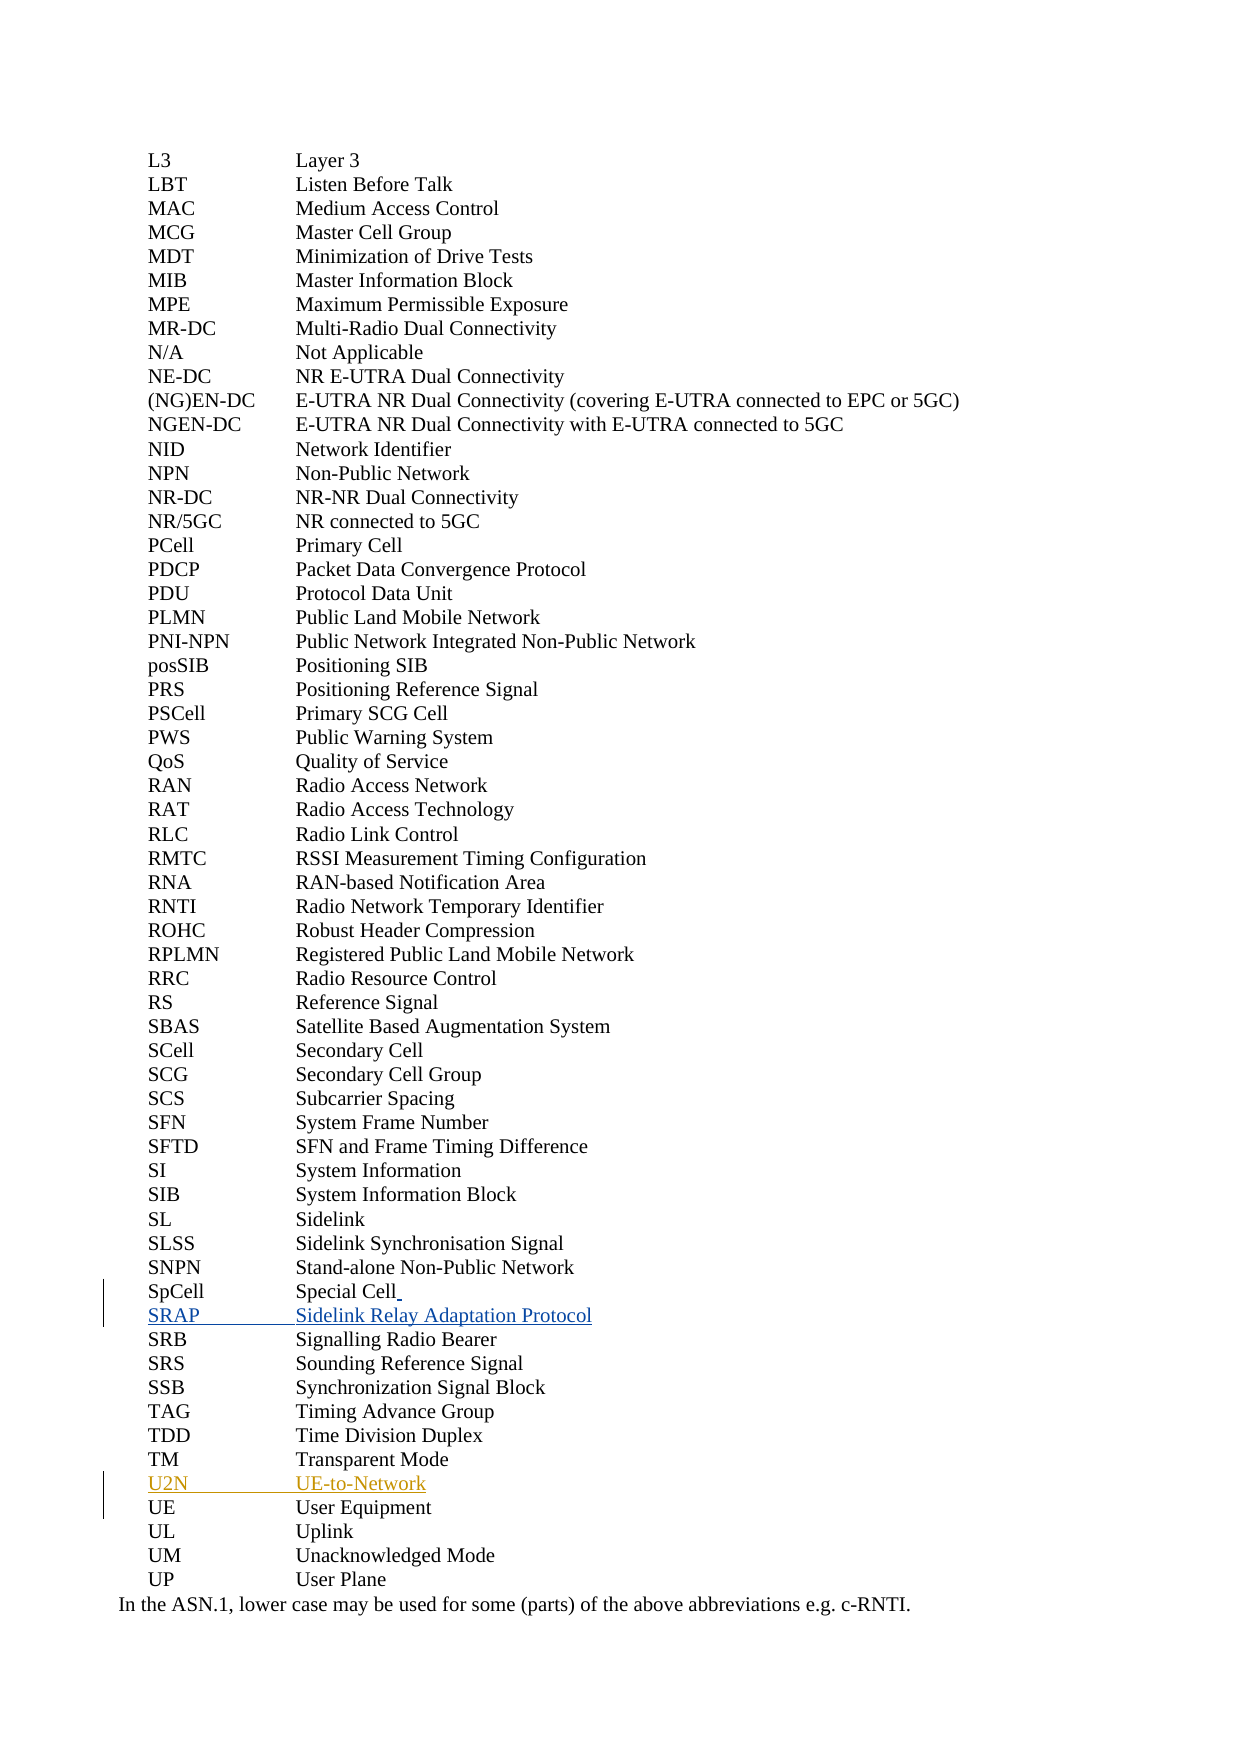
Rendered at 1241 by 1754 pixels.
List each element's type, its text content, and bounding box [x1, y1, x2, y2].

text RAT Radio Access Technology [148, 797, 1122, 821]
text TM Transparent Mode [148, 1447, 1122, 1471]
text RPLMN Registered Public Land Mobile Network [148, 942, 1122, 966]
text SSB Synchronization Signal Block [148, 1375, 1122, 1399]
text PNI-NPN Public Network Integrated Non-Public Network [148, 629, 1122, 653]
text RLC Radio Link Control [148, 821, 1122, 846]
text MAC Medium Access Control [148, 196, 1122, 220]
text NR-DC NR-NR Dual Connectivity [148, 484, 1122, 509]
text RS Reference Signal [148, 990, 1122, 1014]
text PDCP Packet Data Convergence Protocol [148, 557, 1122, 581]
text SBAS Satellite Based Augmentation System [148, 1014, 1122, 1038]
text NID Network Identifier [148, 436, 1122, 461]
text posSIB Positioning SIB [148, 653, 1122, 677]
text NGEN-DC E-UTRA NR Dual Connectivity with E-UTRA connected to 5GC [148, 412, 1122, 436]
text (NG)EN-DC E-UTRA NR Dual Connectivity (covering E-UTRA connected to EPC or 5GC) [148, 388, 1122, 412]
text LBT Listen Before Talk [148, 172, 1122, 196]
text UM Unacknowledged Mode [148, 1543, 1122, 1567]
text SFN System Frame Number [148, 1110, 1122, 1134]
text PRS Positioning Reference Signal [148, 677, 1122, 701]
text UL Uplink [148, 1519, 1122, 1543]
text TDD Time Division Duplex [148, 1423, 1122, 1447]
text RMTC RSSI Measurement Timing Configuration [148, 846, 1122, 869]
text PLMN Public Land Mobile Network [148, 605, 1122, 629]
text UP User Plane [148, 1567, 1122, 1591]
text N/A Not Applicable [148, 340, 1122, 364]
text RAN Radio Access Network [148, 773, 1122, 797]
text QoS Quality of Service [148, 749, 1122, 773]
text RNTI Radio Network Temporary Identifier [148, 894, 1122, 918]
text SNPN Stand-alone Non-Public Network [148, 1254, 1122, 1279]
text PDU Protocol Data Unit [148, 581, 1122, 605]
text UE User Equipment [148, 1495, 1122, 1519]
text RNA RAN-based Notification Area [148, 869, 1122, 894]
text NPN Non-Public Network [148, 461, 1122, 484]
text SI System Information [148, 1158, 1122, 1182]
text SCell Secondary Cell [148, 1038, 1122, 1062]
text SCS Subcarrier Spacing [148, 1086, 1122, 1110]
text SIB System Information Block [148, 1182, 1122, 1206]
text PSCell Primary SCG Cell [148, 701, 1122, 725]
text NR/5GC NR connected to 5GC [148, 509, 1122, 533]
text ROHC Robust Header Compression [148, 918, 1122, 942]
text SRS Sounding Reference Signal [148, 1351, 1122, 1375]
text SLSS Sidelink Synchronisation Signal [148, 1231, 1122, 1254]
text MDT Minimization of Drive Tests [148, 244, 1122, 268]
text SCG Secondary Cell Group [148, 1062, 1122, 1086]
text PCell Primary Cell [148, 533, 1122, 557]
text SL Sidelink [148, 1206, 1122, 1231]
text MPE Maximum Permissible Exposure [148, 292, 1122, 316]
text RRC Radio Resource Control [148, 966, 1122, 990]
text MR-DC Multi-Radio Dual Connectivity [148, 316, 1122, 340]
text L3 Layer 3 [148, 148, 1122, 172]
text MIB Master Information Block [148, 268, 1122, 292]
text SpCell Special Cell [148, 1279, 1122, 1303]
text In the ASN.1, lower case may be used for some (parts) of the above abbreviations e.g. c-RNTI. [118, 1591, 1122, 1616]
text NE-DC NR E-UTRA Dual Connectivity [148, 364, 1122, 388]
text SRB Signalling Radio Bearer [148, 1327, 1122, 1351]
text PWS Public Warning System [148, 725, 1122, 749]
text TAG Timing Advance Group [148, 1399, 1122, 1423]
text SFTD SFN and Frame Timing Difference [148, 1134, 1122, 1158]
text MCG Master Cell Group [148, 220, 1122, 244]
